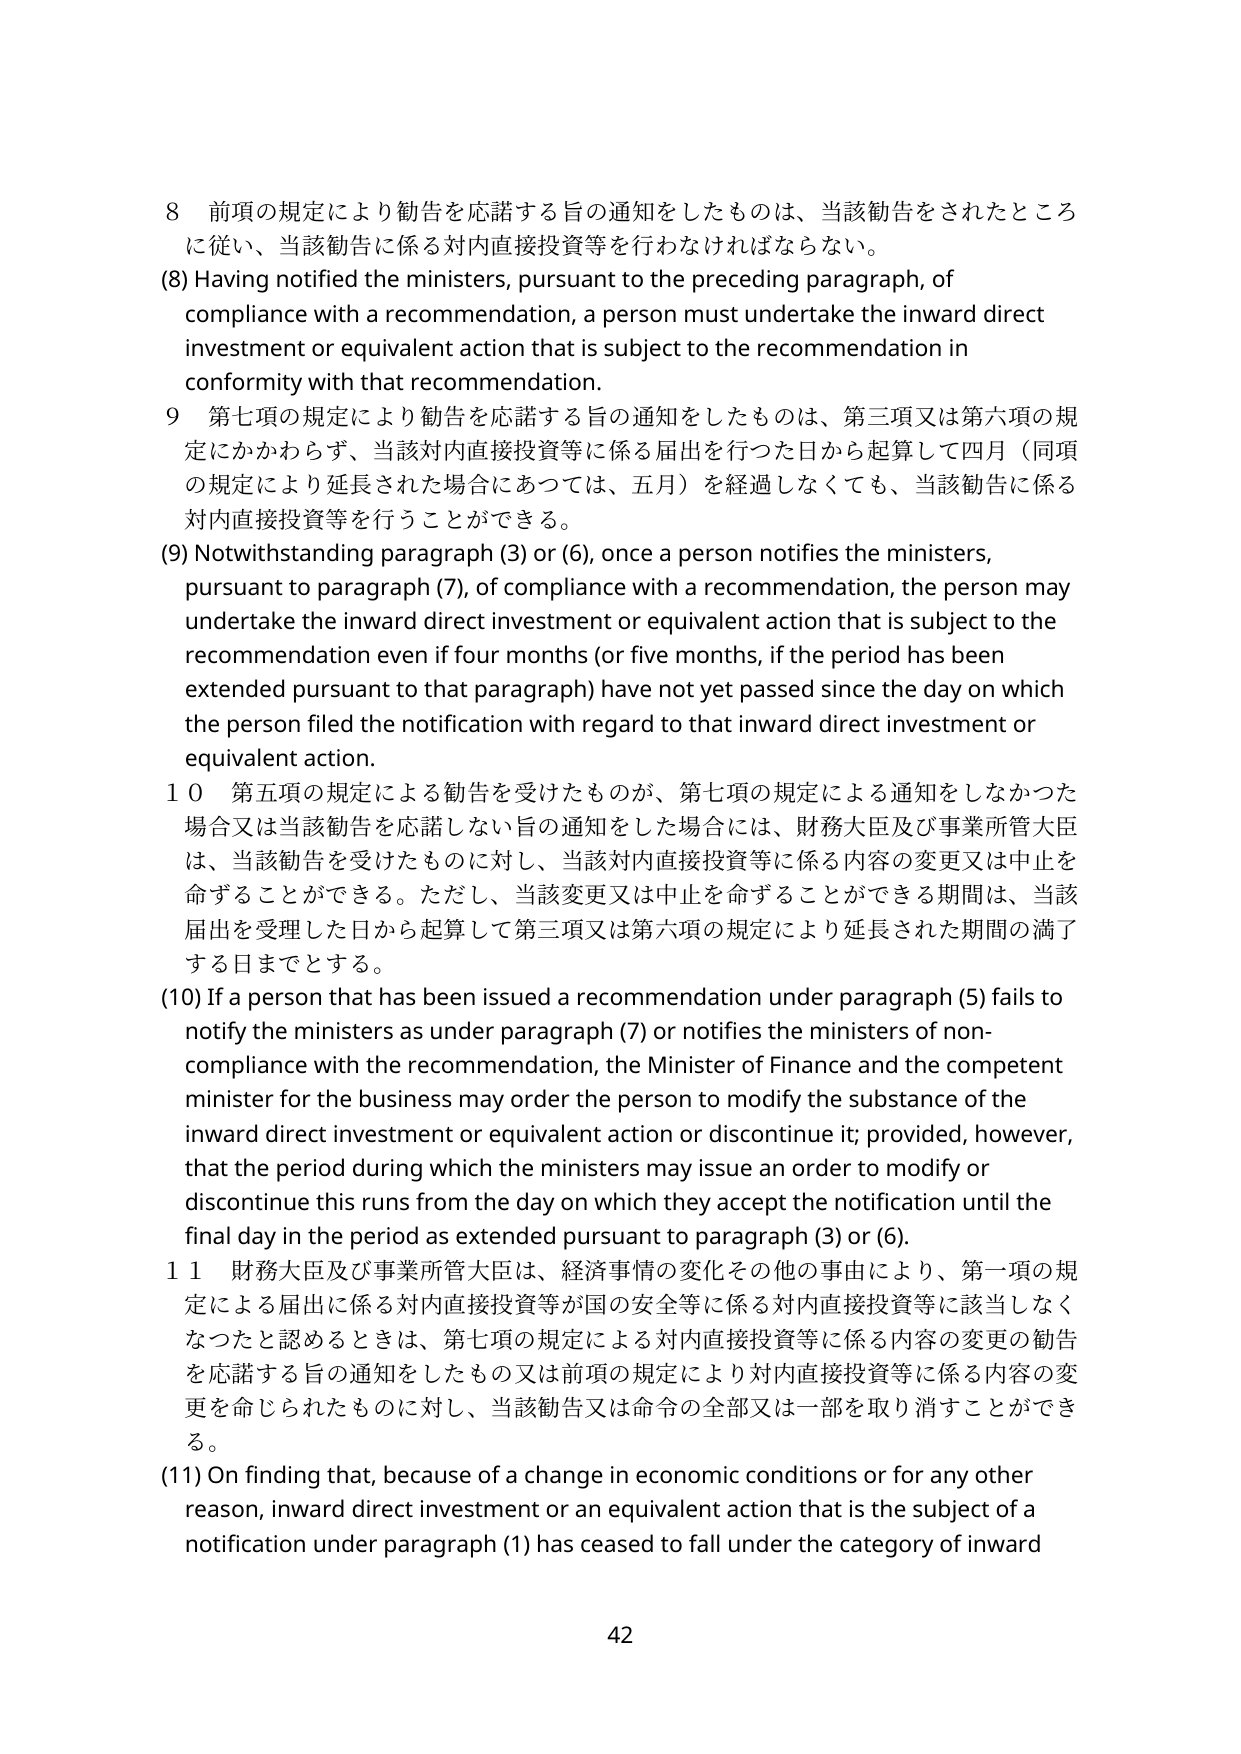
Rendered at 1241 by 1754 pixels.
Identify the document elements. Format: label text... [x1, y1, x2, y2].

text ９ 第七項の規定により勧告を応諾する旨の通知をしたものは、第三項又は第六項の規定にかかわらず、当該対内直接投資等に係る届出を行つた日から起算して四月（同項の規定により延長された場合にあつては、五月）を経過しなくても、当該勧告に係る対内直接投資等を行うことができる。 [161, 399, 1079, 535]
text (8) Having notified the ministers, pursuant to the preceding paragraph, of compliance with a recommendation, a person must undertake the inward direct investment or equivalent action that is subject to the recommendation in conformity with that recommendation. [161, 262, 1079, 399]
text ８ 前項の規定により勧告を応諾する旨の通知をしたものは、当該勧告をされたところに従い、当該勧告に係る対内直接投資等を行わなければならない。 [161, 194, 1079, 262]
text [161, 1458, 1079, 1560]
text １１ 財務大臣及び事業所管大臣は、経済事情の変化その他の事由により、第一項の規定による届出に係る対内直接投資等が国の安全等に係る対内直接投資等に該当しなくなつたと認めるときは、第七項の規定による対内直接投資等に係る内容の変更の勧告を応諾する旨の通知をしたもの又は前項の規定により対内直接投資等に係る内容の変更を命じられたものに対し、当該勧告又は命令の全部又は一部を取り消すことができる。 [161, 1253, 1079, 1458]
text １０ 第五項の規定による勧告を受けたものが、第七項の規定による通知をしなかつた場合又は当該勧告を応諾しない旨の通知をした場合には、財務大臣及び事業所管大臣は、当該勧告を受けたものに対し、当該対内直接投資等に係る内容の変更又は中止を命ずることができる。ただし、当該変更又は中止を命ずることができる期間は、当該届出を受理した日から起算して第三項又は第六項の規定により延長された期間の満了する日までとする。 [161, 774, 1079, 979]
text (10) If a person that has been issued a recommendation under paragraph (5) fails to notify the ministers as under paragraph (7) or notifies the ministers of non-compliance with the recommendation, the Minister of Finance and the competent minister for the business may order the person to modify the substance of the inward direct investment or equivalent action or discontinue it; provided, however, that the period during which the ministers may issue an order to modify or discontinue this runs from the day on which they accept the notification until the final day in the period as extended pursuant to paragraph (3) or (6). [161, 979, 1079, 1253]
text (9) Notwithstanding paragraph (3) or (6), once a person notifies the ministers, pursuant to paragraph (7), of compliance with a recommendation, the person may undertake the inward direct investment or equivalent action that is subject to the recommendation even if four months (or five months, if the period has been extended pursuant to that paragraph) have not yet passed since the day on which the person filed the notification with regard to that inward direct investment or equivalent action. [161, 535, 1079, 774]
